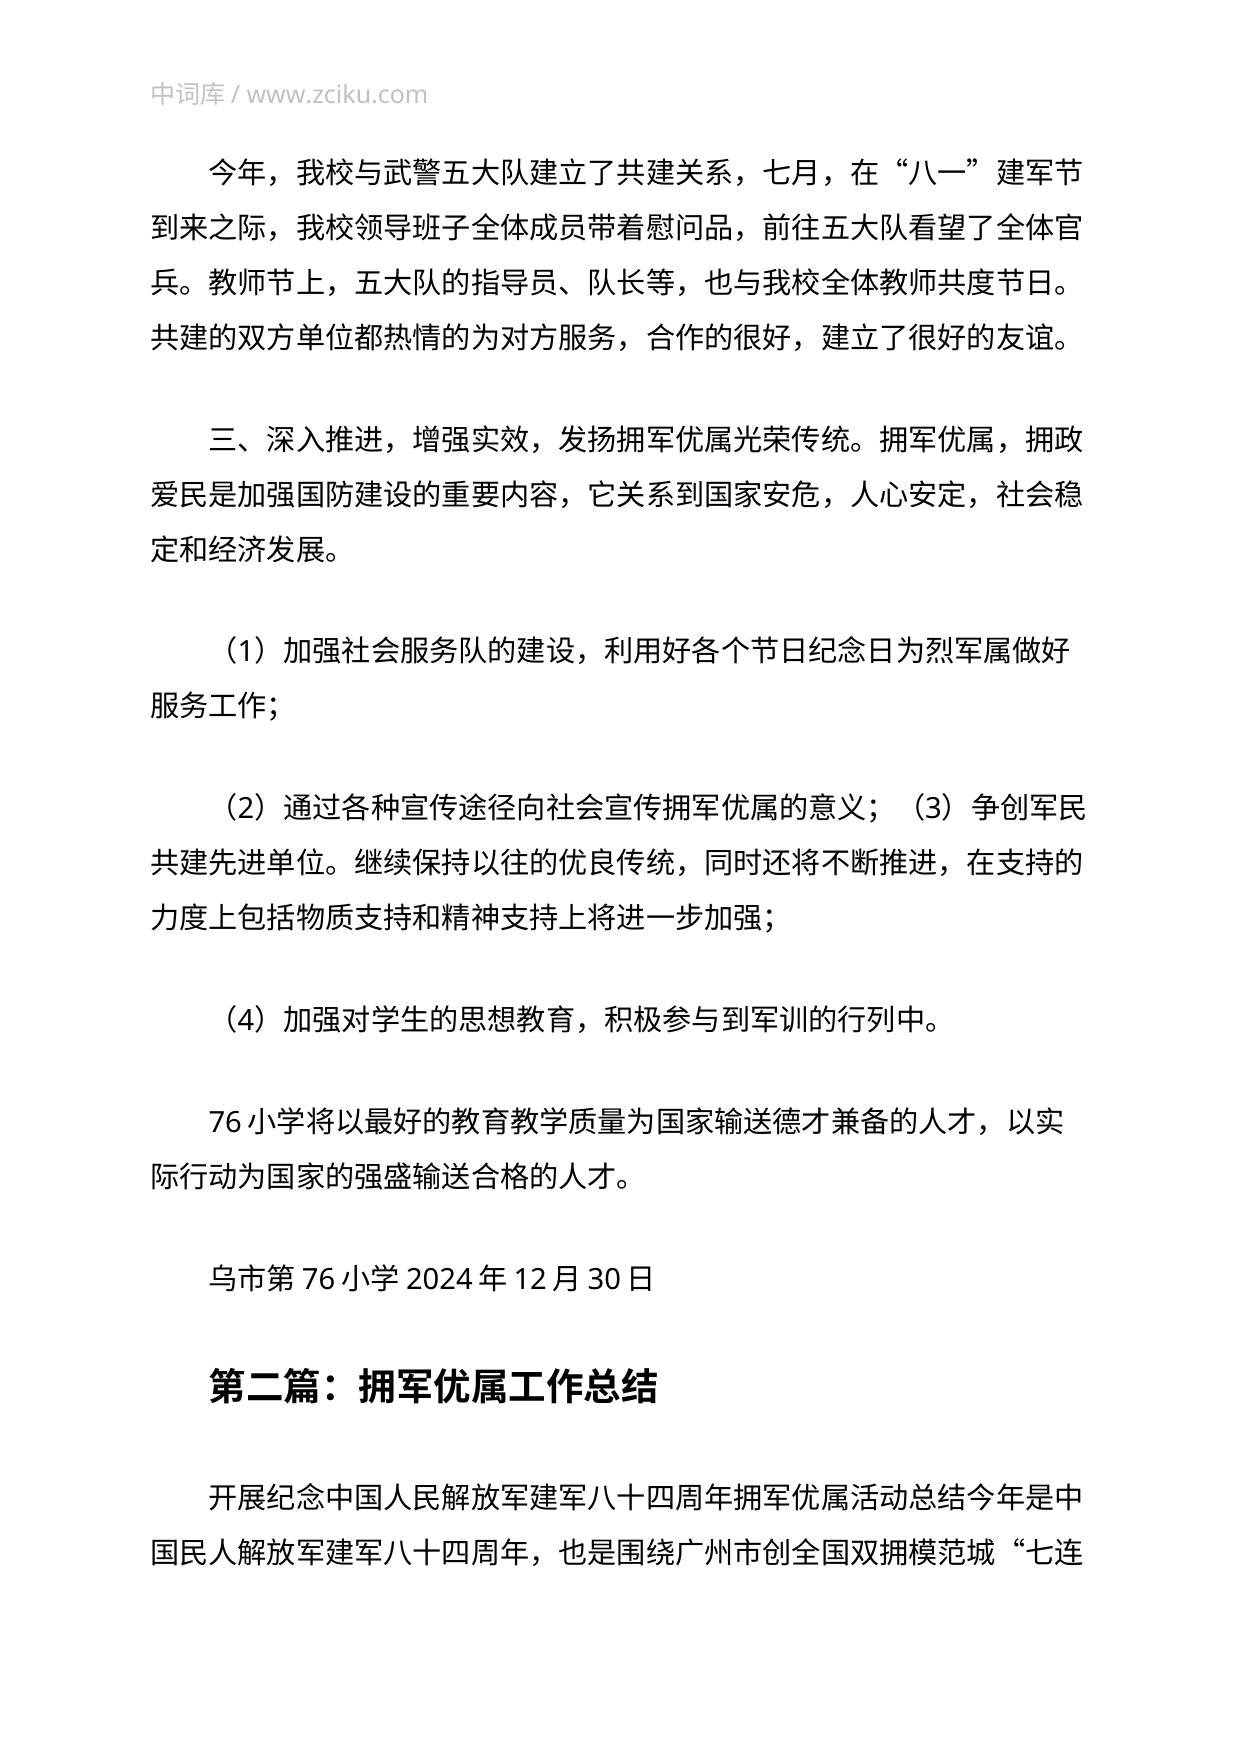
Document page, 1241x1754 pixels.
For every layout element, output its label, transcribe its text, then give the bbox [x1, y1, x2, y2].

text 76小学将以最好的教育教学质量为国家输送德才兼备的人才，以实际行动为国家的强盛输送合格的人才。 [150, 1098, 1090, 1196]
text （2）通过各种宣传途径向社会宣传拥军优属的意义；（3）争创军民共建先进单位。继续保持以往的优良传统，同时还将不断推进，在支持的力度上包括物质支持和精神支持上将进一步加强； [150, 785, 1090, 937]
text （4）加强对学生的思想教育，积极参与到军训的行列中。 [150, 996, 1090, 1039]
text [150, 1474, 1090, 1572]
text （1）加强社会服务队的建设，利用好各个节日纪念日为烈军属做好服务工作； [150, 628, 1090, 725]
text 三、深入推进，增强实效，发扬拥军优属光荣传统。拥军优属，拥政爱民是加强国防建设的重要内容，它关系到国家安危，人心安定，社会稳定和经济发展。 [150, 416, 1090, 568]
text 乌市第76小学 2024年12月30日 [150, 1255, 1090, 1298]
text 今年，我校与武警五大队建立了共建关系，七月，在“八一”建军节到来之际，我校领导班子全体成员带着慰问品，前往五大队看望了全体官兵。教师节上，五大队的指导员、队长等，也与我校全体教师共度节日。共建的双方单位都热情的为对方服务，合作的很好，建立了很好的友谊。 [150, 150, 1090, 357]
text 第二篇：拥军优属工作总结 [150, 1357, 1090, 1411]
